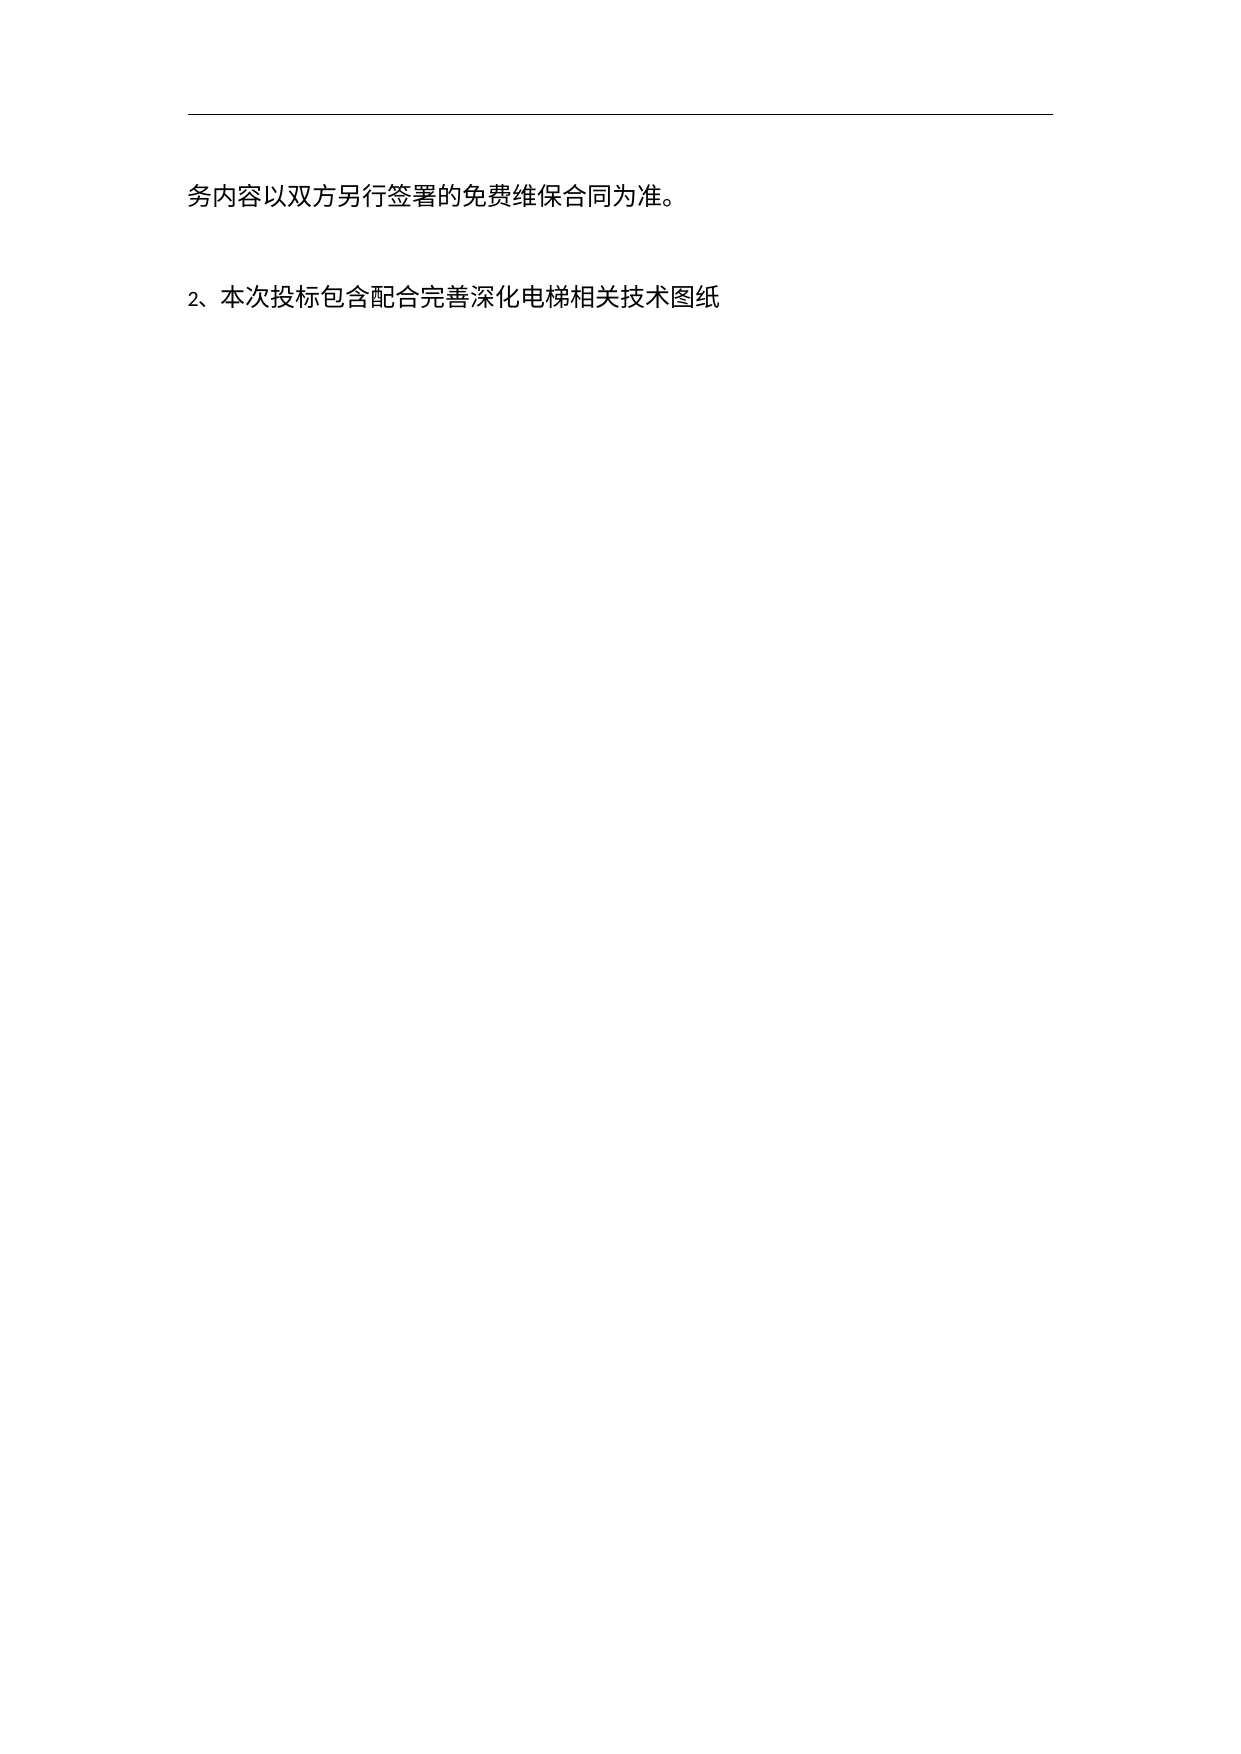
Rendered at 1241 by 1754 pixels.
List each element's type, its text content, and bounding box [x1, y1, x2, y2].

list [187, 162, 1053, 227]
list 本次投标包含配合完善深化电梯相关技术图纸 [187, 263, 1053, 328]
